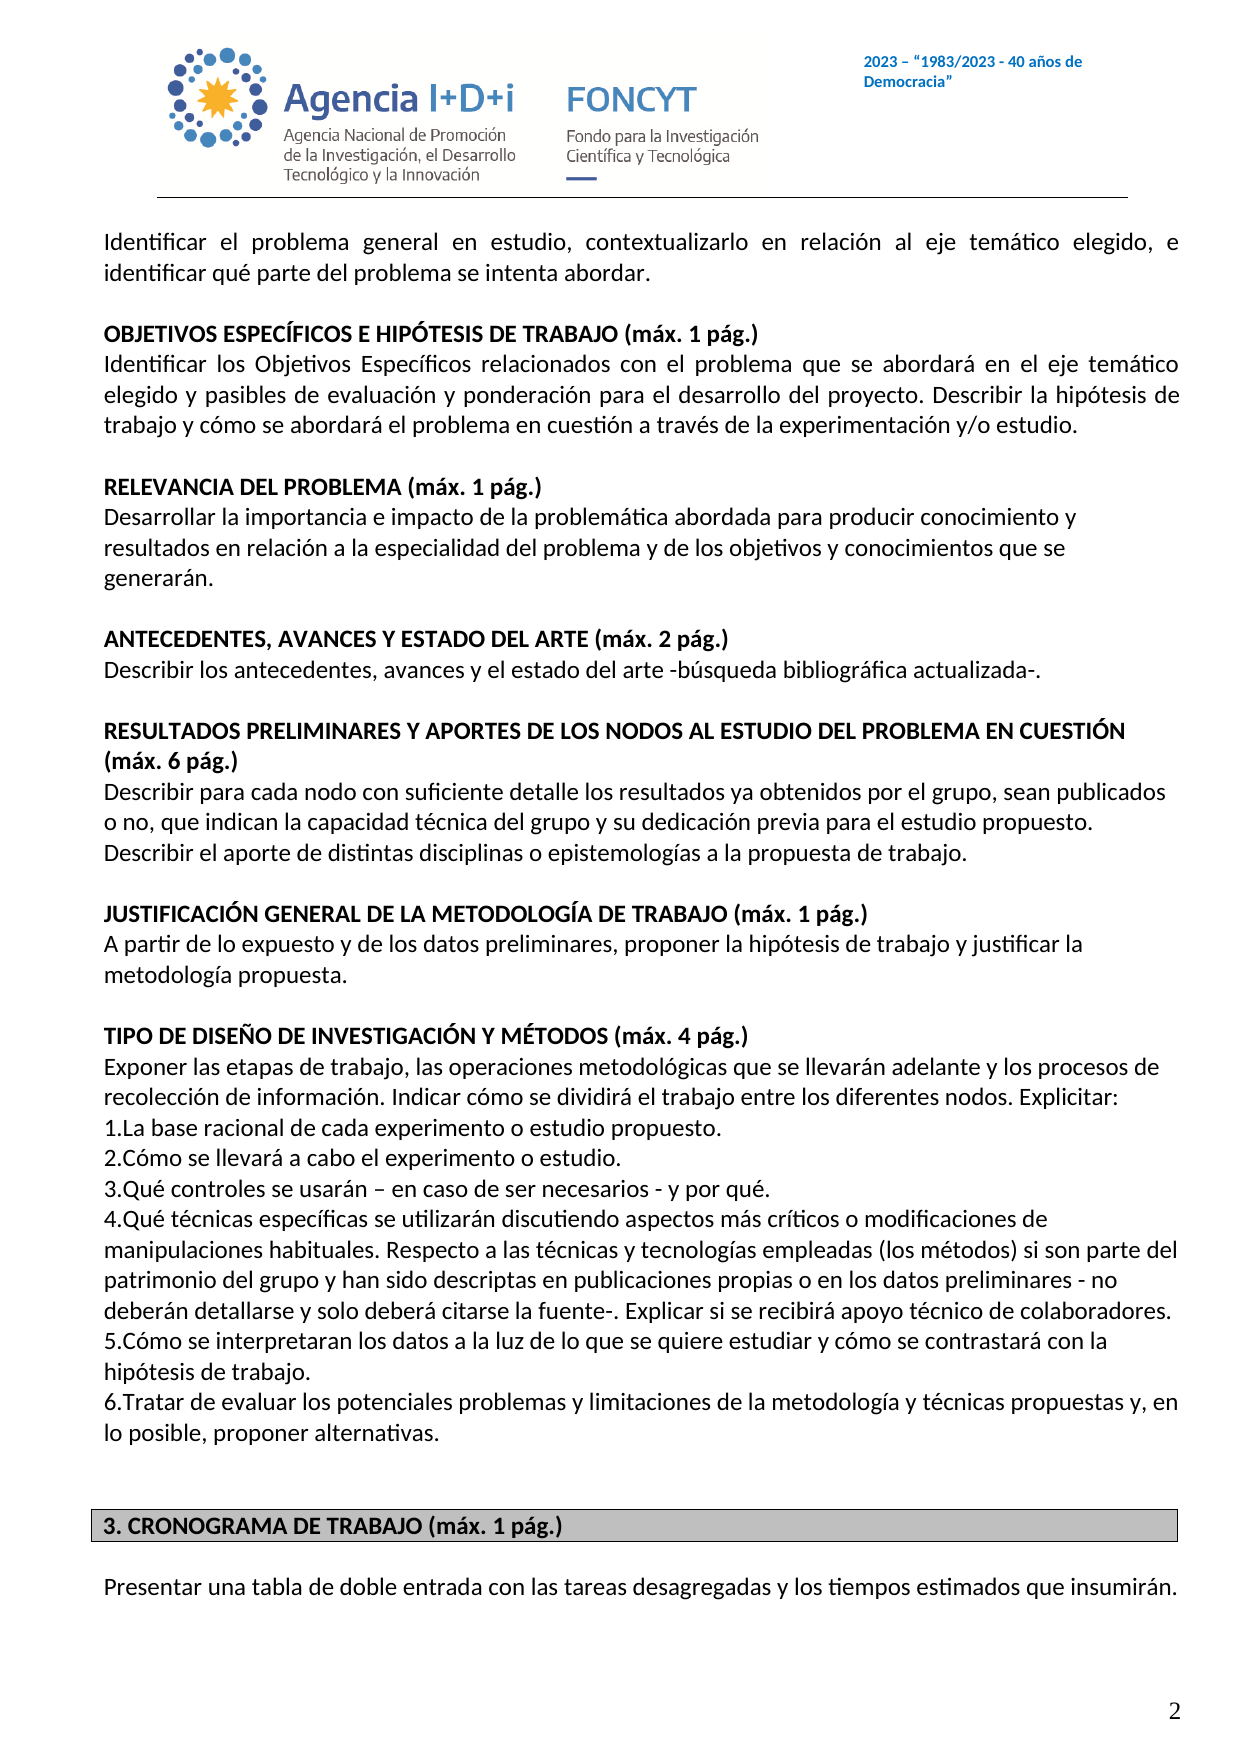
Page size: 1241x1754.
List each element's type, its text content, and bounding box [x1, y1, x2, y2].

text deberán detallarse y solo deberá citarse la fuente-. Explicar si se recibirá apoyo técnico de colaboradores. [103, 1295, 1181, 1325]
text OBJETIVOS ESPECÍFICOS E HIPÓTESIS DE TRABAJO (máx. 1 pág.) [103, 318, 1181, 349]
text 6.Tratar de evaluar los potenciales problemas y limitaciones de la metodología y técnicas propuestas y, en lo posible, proponer alternativas. [103, 1386, 1181, 1447]
text RESULTADOS PRELIMINARES Y APORTES DE LOS NODOS AL ESTUDIO DEL PROBLEMA EN CUESTIÓN (máx. 6 pág.) [103, 715, 1181, 776]
text A partir de lo expuesto y de los datos preliminares, proponer la hipótesis de trabajo y justificar la metodología propuesta. [103, 928, 1181, 989]
table_header 3. CRONOGRAMA DE TRABAJO (máx. 1 pág.) [92, 1510, 1177, 1541]
picture [163, 35, 775, 197]
text 5.Cómo se interpretaran los datos a la luz de lo que se quiere estudiar y cómo se contrastará con la hipótesis de trabajo. [103, 1325, 1181, 1386]
text RELEVANCIA DEL PROBLEMA (máx. 1 pág.) [103, 471, 1181, 501]
text 3.Qué controles se usarán – en caso de ser necesarios - y por qué. [103, 1173, 1181, 1203]
text Describir los antecedentes, avances y el estado del arte -búsqueda bibliográfica actualizada-. [103, 654, 1181, 684]
text Identificar los Objetivos Específicos relacionados con el problema que se abordará en el eje temático elegido y pasibles de evaluación y ponderación para el desarrollo del proyecto. Describir la hipótesis de trabajo y cómo se abordará el problema en cuestión a través de la experimentación y/o estudio. [103, 349, 1181, 440]
text Desarrollar la importancia e impacto de la problemática abordada para producir conocimiento y resultados en relación a la especialidad del problema y de los objetivos y conocimientos que se generarán. [103, 501, 1181, 593]
text Describir para cada nodo con suficiente detalle los resultados ya obtenidos por el grupo, sean publicados o no, que indican la capacidad técnica del grupo y su dedicación previa para el estudio propuesto. Describir el aporte de distintas disciplinas o epistemologías a la propuesta de trabajo. [103, 776, 1181, 867]
text Exponer las etapas de trabajo, las operaciones metodológicas que se llevarán adelante y los procesos de recolección de información. Indicar cómo se dividirá el trabajo entre los diferentes nodos. Explicitar: [103, 1051, 1181, 1112]
text Presentar una tabla de doble entrada con las tareas desagregadas y los tiempos estimados que insumirán. [103, 1571, 1181, 1601]
text ANTECEDENTES, AVANCES Y ESTADO DEL ARTE (máx. 2 pág.) [103, 623, 1181, 654]
text 1.La base racional de cada experimento o estudio propuesto. [103, 1112, 1181, 1142]
text TIPO DE DISEÑO DE INVESTIGACIÓN Y MÉTODOS (máx. 4 pág.) [103, 1020, 1181, 1051]
text JUSTIFICACIÓN GENERAL DE LA METODOLOGÍA DE TRABAJO (máx. 1 pág.) [103, 898, 1181, 928]
text 4.Qué técnicas específicas se utilizarán discutiendo aspectos más críticos o modificaciones de manipulaciones habituales. Respecto a las técnicas y tecnologías empleadas (los métodos) si son parte del patrimonio del grupo y han sido descriptas en publicaciones propias o en los datos preliminares - no [103, 1203, 1181, 1295]
text Identificar el problema general en estudio, contextualizarlo en relación al eje temático elegido, e identificar qué parte del problema se intenta abordar. [103, 227, 1181, 288]
text 2.Cómo se llevará a cabo el experimento o estudio. [103, 1142, 1181, 1173]
